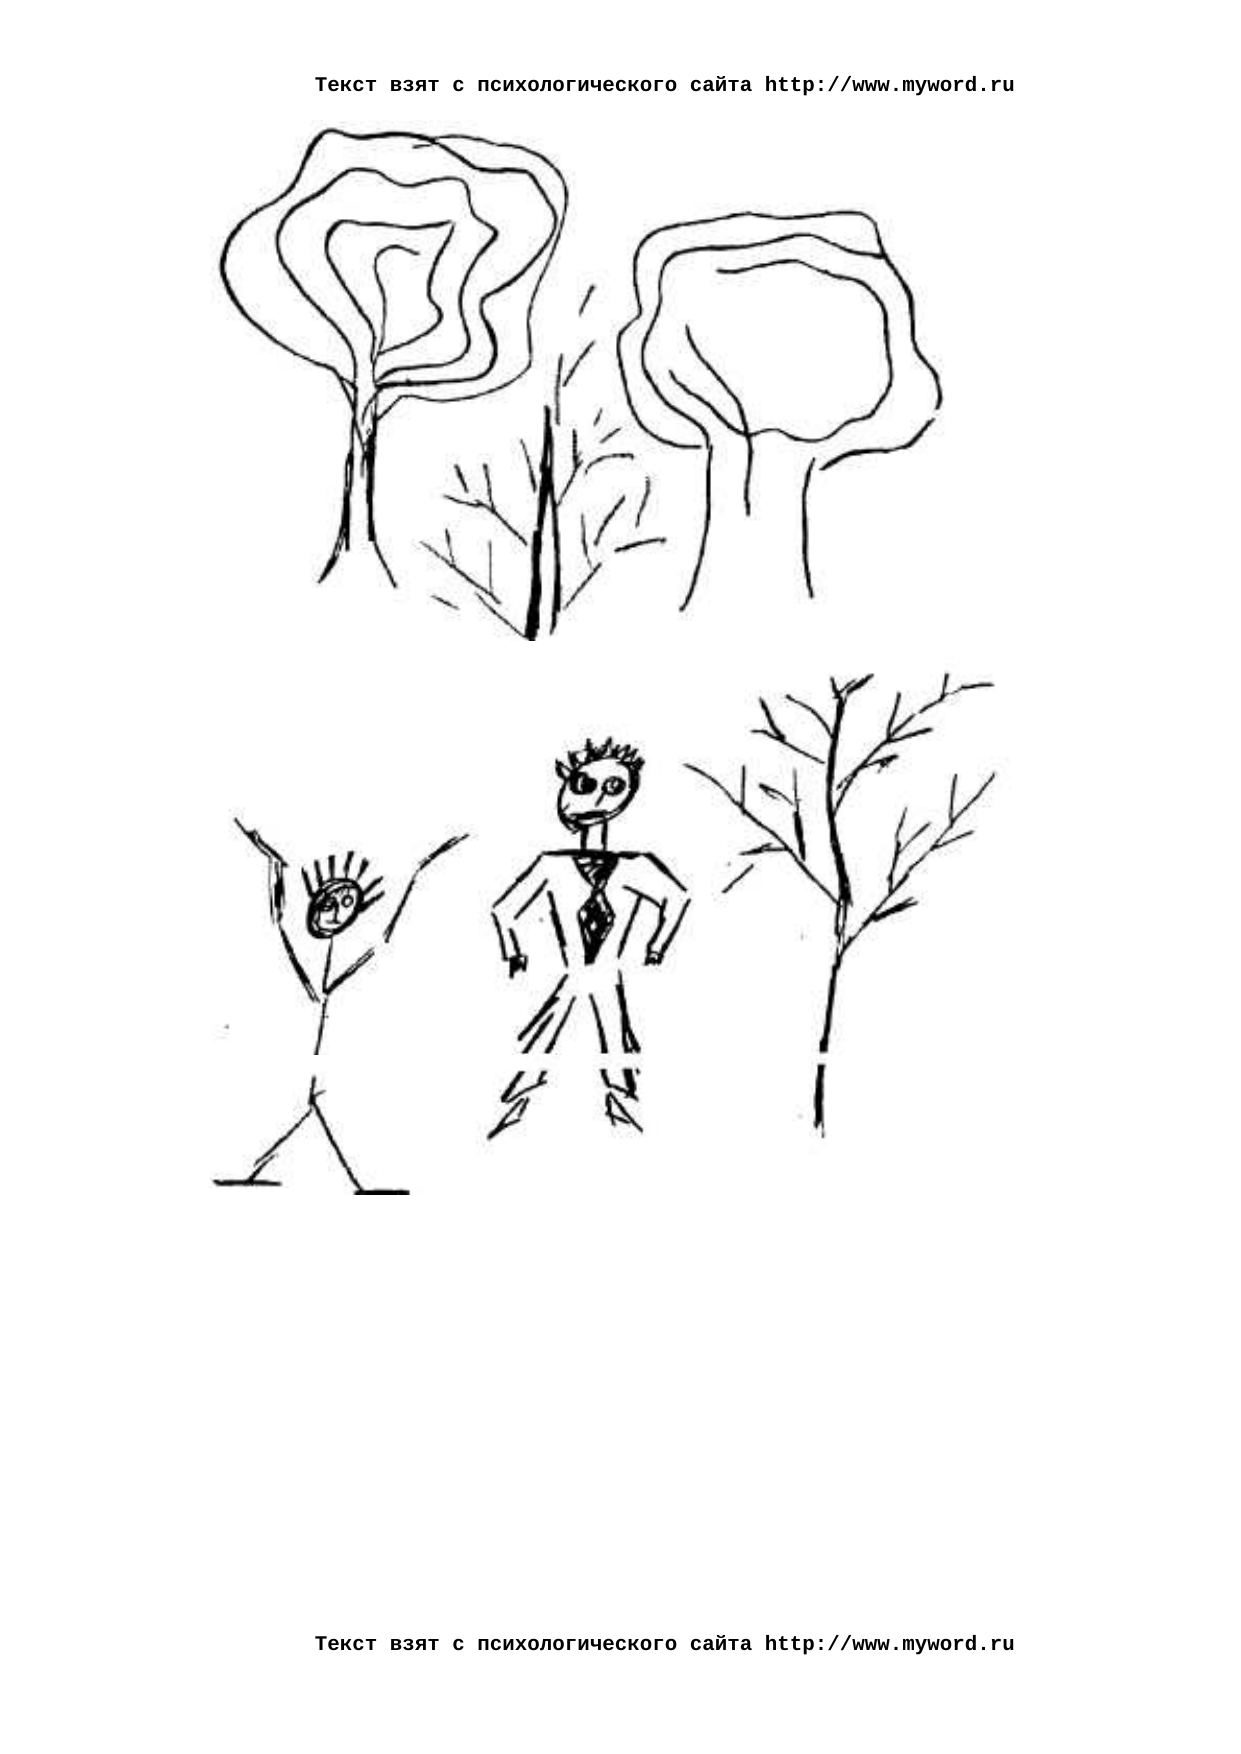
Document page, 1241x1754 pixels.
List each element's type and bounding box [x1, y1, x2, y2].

picture [177, 120, 1020, 1195]
